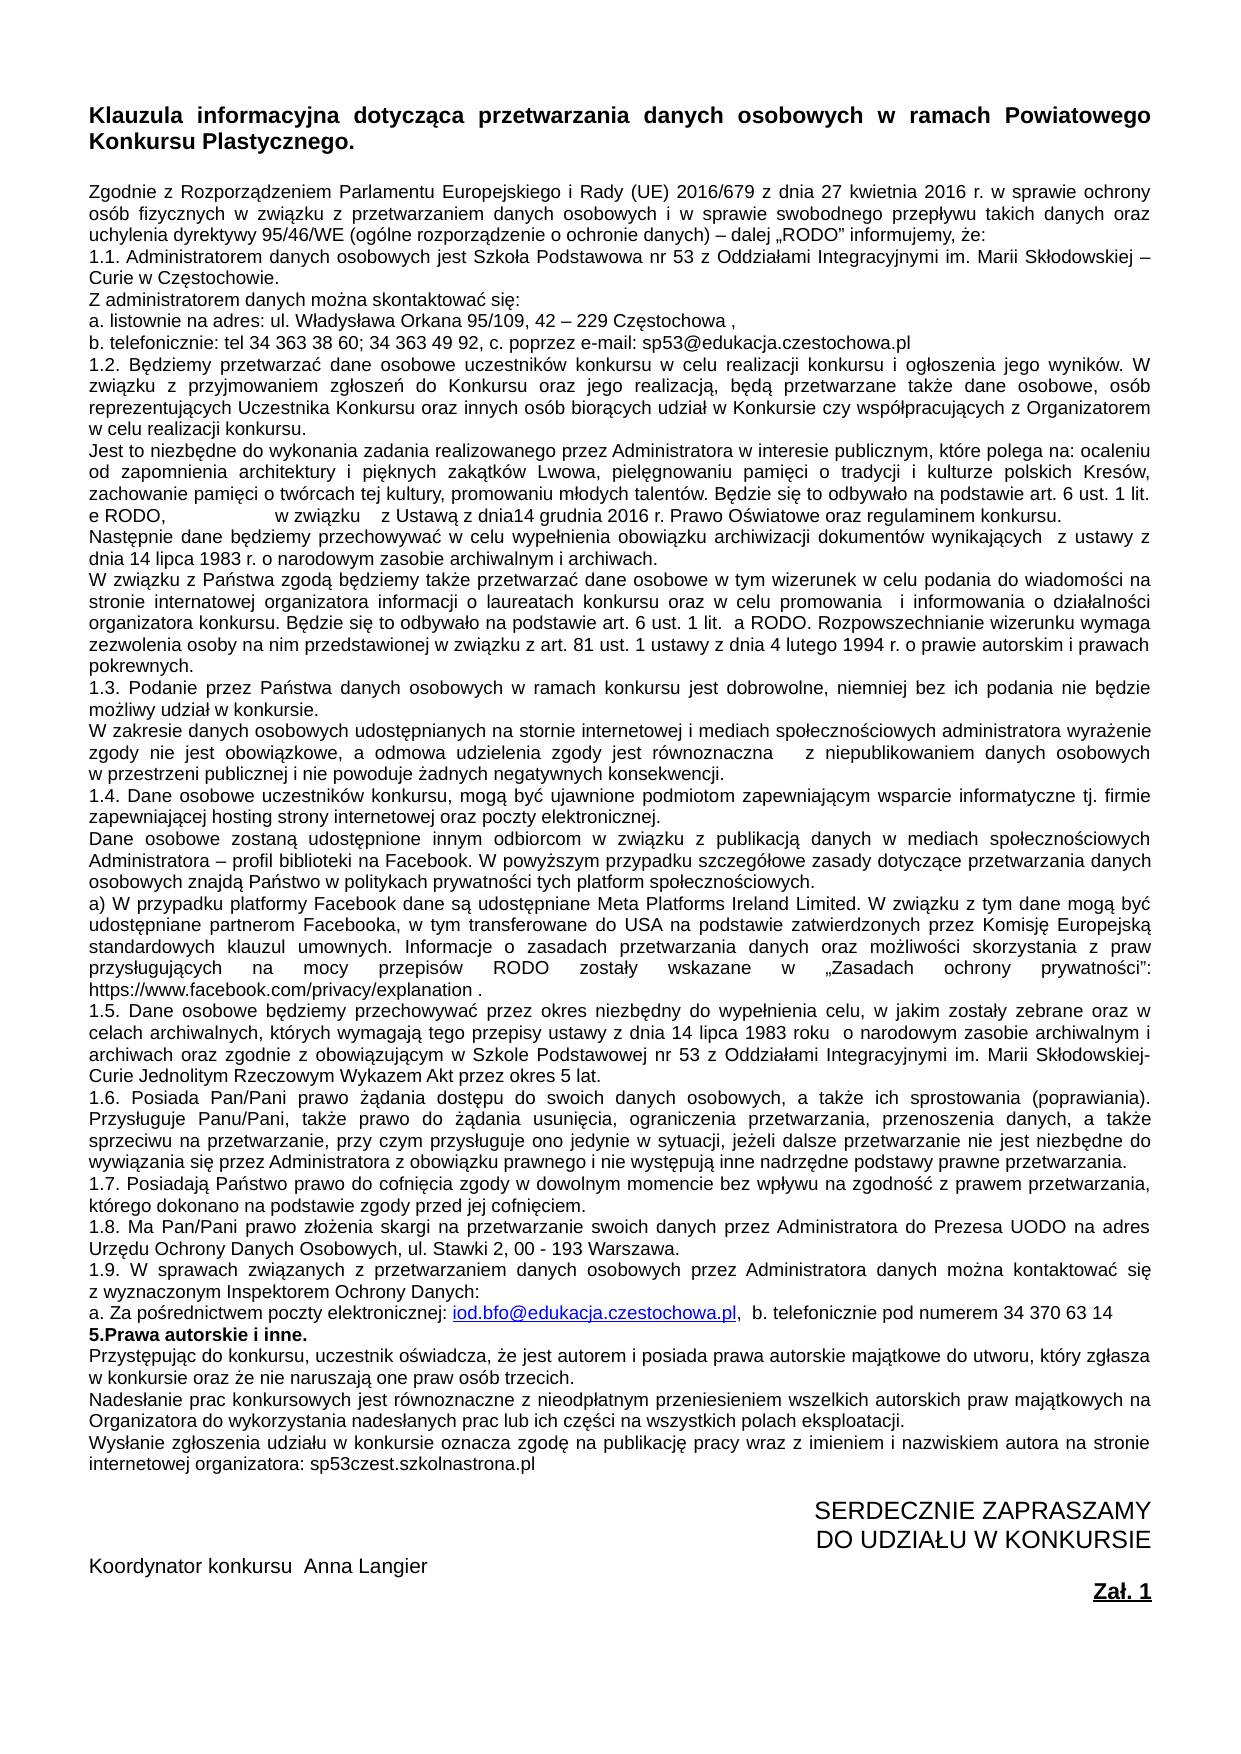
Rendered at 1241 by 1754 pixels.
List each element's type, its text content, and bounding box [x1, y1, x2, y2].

text W związku z Państwa zgodą będziemy także przetwarzać dane osobowe w tym wizerunek w celu podania do wiadomości na stronie internatowej organizatora informacji o laureatach konkursu oraz w celu promowania i informowania o działalności organizatora konkursu. Będzie się to odbywało na podstawie art. 6 ust. 1 lit. a RODO. Rozpowszechnianie wizerunku wymaga zezwolenia osoby na nim przedstawionej w związku z art. 81 ust. 1 ustawy z dnia 4 lutego 1994 r. o prawie autorskim i prawach pokrewnych. [89, 569, 1152, 677]
text Koordynator konkursu Anna Langier [89, 1554, 1152, 1578]
text b. telefonicznie: tel 34 363 38 60; 34 363 49 92, c. poprzez e-mail: sp53@edukacja.czestochowa.pl [89, 332, 1152, 353]
text DO UDZIAŁU W KONKURSIE [89, 1525, 1152, 1554]
text 1.4. Dane osobowe uczestników konkursu, mogą być ujawnione podmiotom zapewniającym wsparcie informatyczne tj. firmie zapewniającej hosting strony internetowej oraz poczty elektronicznej. [89, 785, 1152, 828]
text a. listownie na adres: ul. Władysława Orkana 95/109, 42 – 229 Częstochowa , [89, 310, 1152, 332]
text SERDECZNIE ZAPRASZAMY [89, 1496, 1152, 1525]
text 5.Prawa autorskie i inne. [89, 1324, 1152, 1345]
text 1.1. Administratorem danych osobowych jest Szkoła Podstawowa nr 53 z Oddziałami Integracyjnymi im. Marii Skłodowskiej – Curie w Częstochowie. [89, 246, 1152, 289]
text Zgodnie z Rozporządzeniem Parlamentu Europejskiego i Rady (UE) 2016/679 z dnia 27 kwietnia 2016 r. w sprawie ochrony osób fizycznych w związku z przetwarzaniem danych osobowych i w sprawie swobodnego przepływu takich danych oraz uchylenia dyrektywy 95/46/WE (ogólne rozporządzenie o ochronie danych) – dalej „RODO” informujemy, że: [89, 181, 1152, 246]
text 1.9. W sprawach związanych z przetwarzaniem danych osobowych przez Administratora danych można kontaktować się z wyznaczonym Inspektorem Ochrony Danych: [89, 1259, 1152, 1302]
text Jest to niezbędne do wykonania zadania realizowanego przez Administratora w interesie publicznym, które polega na: ocaleniu od zapomnienia architektury i pięknych zakątków Lwowa, pielęgnowaniu pamięci o tradycji i kulturze polskich Kresów, zachowanie pamięci o twórcach tej kultury, promowaniu młodych talentów. Będzie się to odbywało na podstawie art. 6 ust. 1 lit. e RODO, w związku z Ustawą z dnia14 grudnia 2016 r. Prawo Oświatowe oraz regulaminem konkursu. [89, 440, 1152, 526]
text 1.7. Posiadają Państwo prawo do cofnięcia zgody w dowolnym momencie bez wpływu na zgodność z prawem przetwarzania, którego dokonano na podstawie zgody przed jej cofnięciem. [89, 1173, 1152, 1216]
text Nadesłanie prac konkursowych jest równoznaczne z nieodpłatnym przeniesieniem wszelkich autorskich praw majątkowych na Organizatora do wykorzystania nadesłanych prac lub ich części na wszystkich polach eksploatacji. [89, 1388, 1152, 1432]
text Następnie dane będziemy przechowywać w celu wypełnienia obowiązku archiwizacji dokumentów wynikających z ustawy z dnia 14 lipca 1983 r. o narodowym zasobie archiwalnym i archiwach. [89, 526, 1152, 569]
text Dane osobowe zostaną udostępnione innym odbiorcom w związku z publikacją danych w mediach społecznościowych Administratora – profil biblioteki na Facebook. W powyższym przypadku szczegółowe zasady dotyczące przetwarzania danych osobowych znajdą Państwo w politykach prywatności tych platform społecznościowych. [89, 828, 1152, 892]
text a) W przypadku platformy Facebook dane są udostępniane Meta Platforms Ireland Limited. W związku z tym dane mogą być udostępniane partnerom Facebooka, w tym transferowane do USA na podstawie zatwierdzonych przez Komisję Europejską standardowych klauzul umownych. Informacje o zasadach przetwarzania danych oraz możliwości skorzystania z praw przysługujących na mocy przepisów RODO zostały wskazane w „Zasadach ochrony prywatności”: https://www.facebook.com/privacy/explanation . [89, 892, 1152, 1000]
text 1.2. Będziemy przetwarzać dane osobowe uczestników konkursu w celu realizacji konkursu i ogłoszenia jego wyników. W związku z przyjmowaniem zgłoszeń do Konkursu oraz jego realizacją, będą przetwarzane także dane osobowe, osób reprezentujących Uczestnika Konkursu oraz innych osób biorących udział w Konkursie czy współpracujących z Organizatorem w celu realizacji konkursu. [89, 353, 1152, 440]
text 1.3. Podanie przez Państwa danych osobowych w ramach konkursu jest dobrowolne, niemniej bez ich podania nie będzie możliwy udział w konkursie. [89, 677, 1152, 720]
text 1.8. Ma Pan/Pani prawo złożenia skargi na przetwarzanie swoich danych przez Administratora do Prezesa UODO na adres Urzędu Ochrony Danych Osobowych, ul. Stawki 2, 00 - 193 Warszawa. [89, 1216, 1152, 1259]
text Klauzula informacyjna dotycząca przetwarzania danych osobowych w ramach Powiatowego Konkursu Plastycznego. [89, 102, 1152, 154]
text Z administratorem danych można skontaktować się: [89, 289, 1152, 310]
text Przystępując do konkursu, uczestnik oświadcza, że jest autorem i posiada prawa autorskie majątkowe do utworu, który zgłasza w konkursie oraz że nie naruszają one praw osób trzecich. [89, 1345, 1152, 1388]
text 1.6. Posiada Pan/Pani prawo żądania dostępu do swoich danych osobowych, a także ich sprostowania (poprawiania). Przysługuje Panu/Pani, także prawo do żądania usunięcia, ograniczenia przetwarzania, przenoszenia danych, a także sprzeciwu na przetwarzanie, przy czym przysługuje ono jedynie w sytuacji, jeżeli dalsze przetwarzanie nie jest niezbędne do wywiązania się przez Administratora z obowiązku prawnego i nie występują inne nadrzędne podstawy prawne przetwarzania. [89, 1087, 1152, 1173]
text W zakresie danych osobowych udostępnianych na stornie internetowej i mediach społecznościowych administratora wyrażenie zgody nie jest obowiązkowe, a odmowa udzielenia zgody jest równoznaczna z niepublikowaniem danych osobowych w przestrzeni publicznej i nie powoduje żadnych negatywnych konsekwencji. [89, 720, 1152, 785]
text 1.5. Dane osobowe będziemy przechowywać przez okres niezbędny do wypełnienia celu, w jakim zostały zebrane oraz w celach archiwalnych, których wymagają tego przepisy ustawy z dnia 14 lipca 1983 roku o narodowym zasobie archiwalnym i archiwach oraz zgodnie z obowiązującym w Szkole Podstawowej nr 53 z Oddziałami Integracyjnymi im. Marii Skłodowskiej-Curie Jednolitym Rzeczowym Wykazem Akt przez okres 5 lat. [89, 1000, 1152, 1087]
text a. Za pośrednictwem poczty elektronicznej: iod.bfo@edukacja.czestochowa.pl, b. telefonicznie pod numerem 34 370 63 14 [89, 1302, 1152, 1324]
text Wysłanie zgłoszenia udziału w konkursie oznacza zgodę na publikację pracy wraz z imieniem i nazwiskiem autora na stronie internetowej organizatora: sp53czest.szkolnastrona.pl [89, 1432, 1152, 1475]
text Zał. 1 [89, 1578, 1152, 1604]
